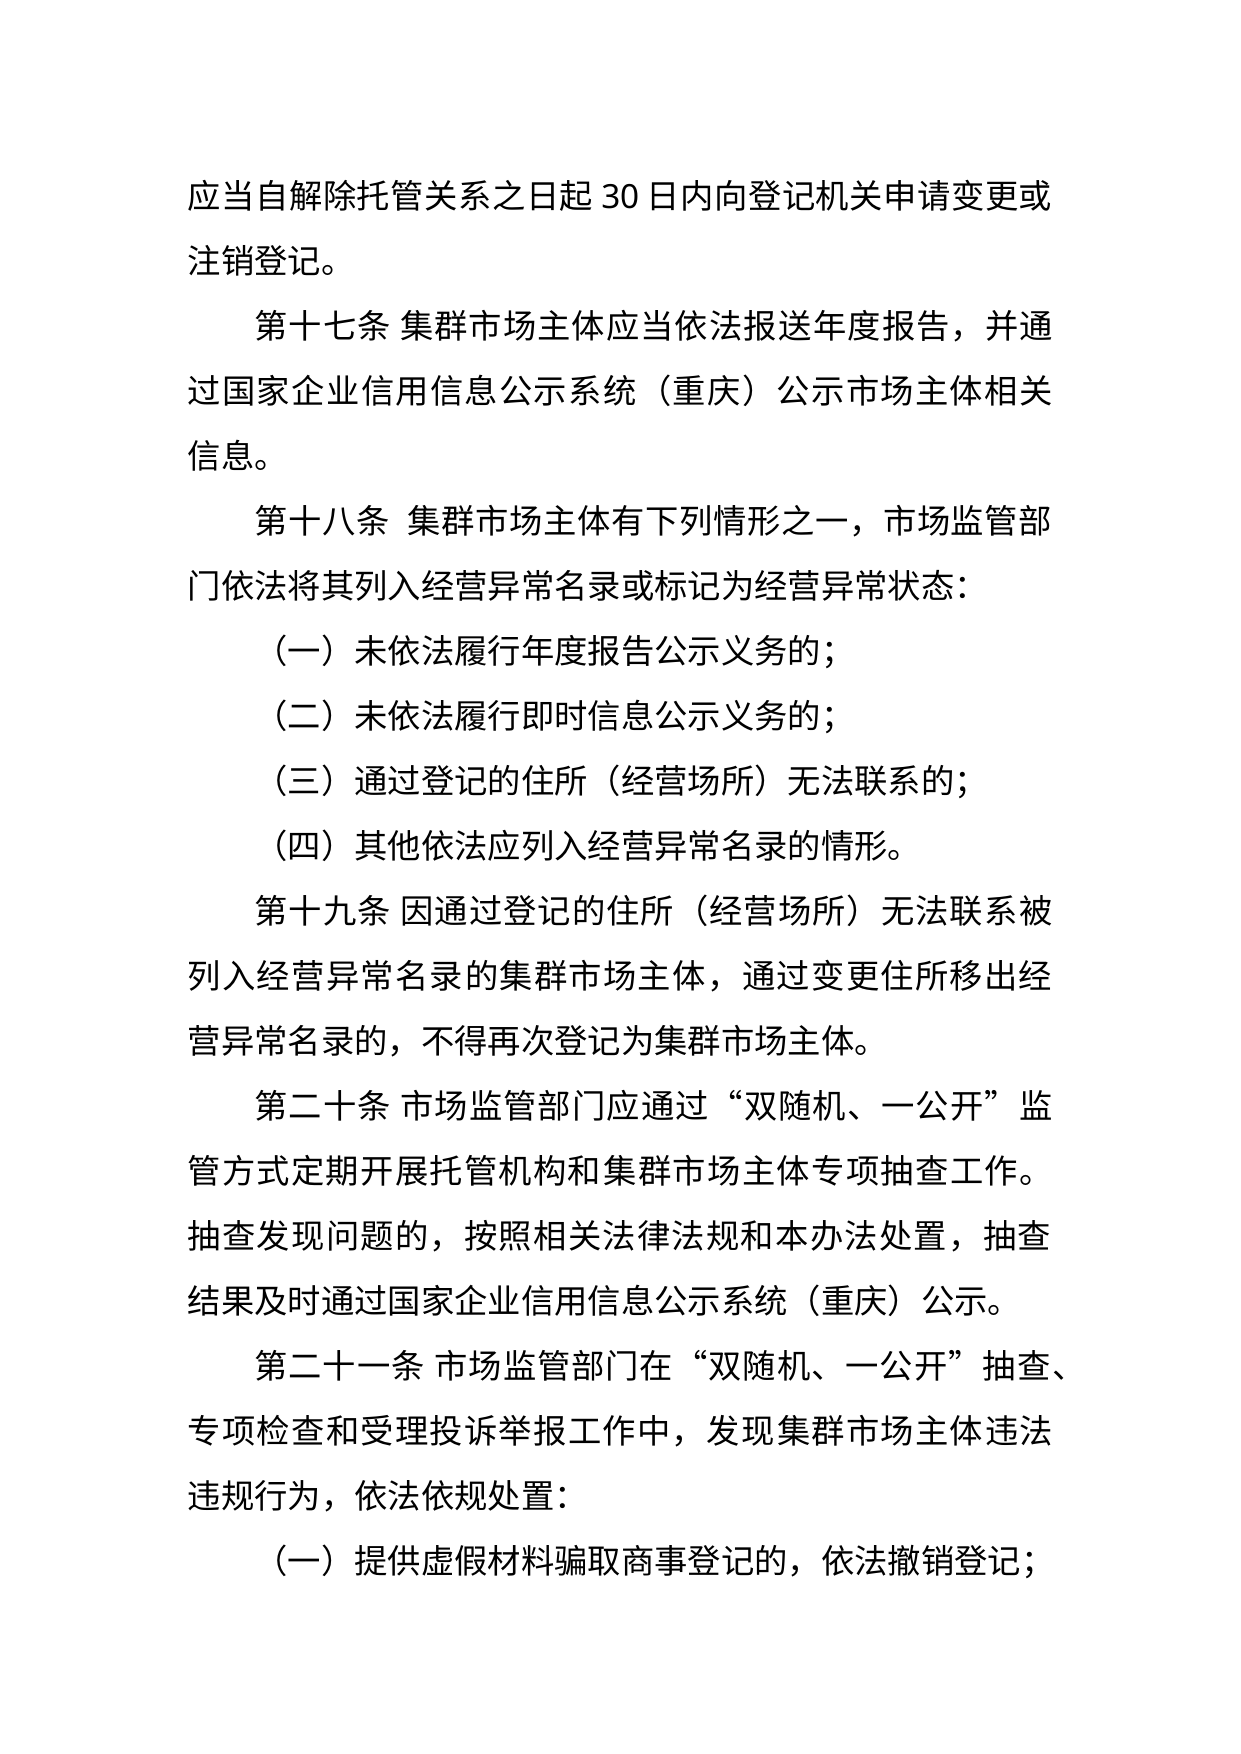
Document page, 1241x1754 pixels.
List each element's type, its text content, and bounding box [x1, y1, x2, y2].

text （一）提供虚假材料骗取商事登记的，依法撤销登记； [187, 1527, 1053, 1592]
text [187, 162, 1053, 292]
text （二）未依法履行即时信息公示义务的； [187, 682, 1053, 747]
text 第十九条 因通过登记的住所（经营场所）无法联系被列入经营异常名录的集群市场主体，通过变更住所移出经营异常名录的，不得再次登记为集群市场主体。 [187, 877, 1053, 1072]
text 第二十一条 市场监管部门在“双随机、一公开”抽查、专项检查和受理投诉举报工作中，发现集群市场主体违法违规行为，依法依规处置： [187, 1332, 1053, 1527]
text 第十八条 集群市场主体有下列情形之一，市场监管部门依法将其列入经营异常名录或标记为经营异常状态： [187, 487, 1053, 617]
text （四）其他依法应列入经营异常名录的情形。 [187, 812, 1053, 877]
text （三）通过登记的住所（经营场所）无法联系的； [187, 747, 1053, 812]
text 第十七条 集群市场主体应当依法报送年度报告，并通过国家企业信用信息公示系统（重庆）公示市场主体相关信息。 [187, 292, 1053, 487]
text 第二十条 市场监管部门应通过“双随机、一公开”监管方式定期开展托管机构和集群市场主体专项抽查工作。抽查发现问题的，按照相关法律法规和本办法处置，抽查结果及时通过国家企业信用信息公示系统（重庆）公示。 [187, 1072, 1053, 1332]
text （一）未依法履行年度报告公示义务的； [187, 617, 1053, 682]
